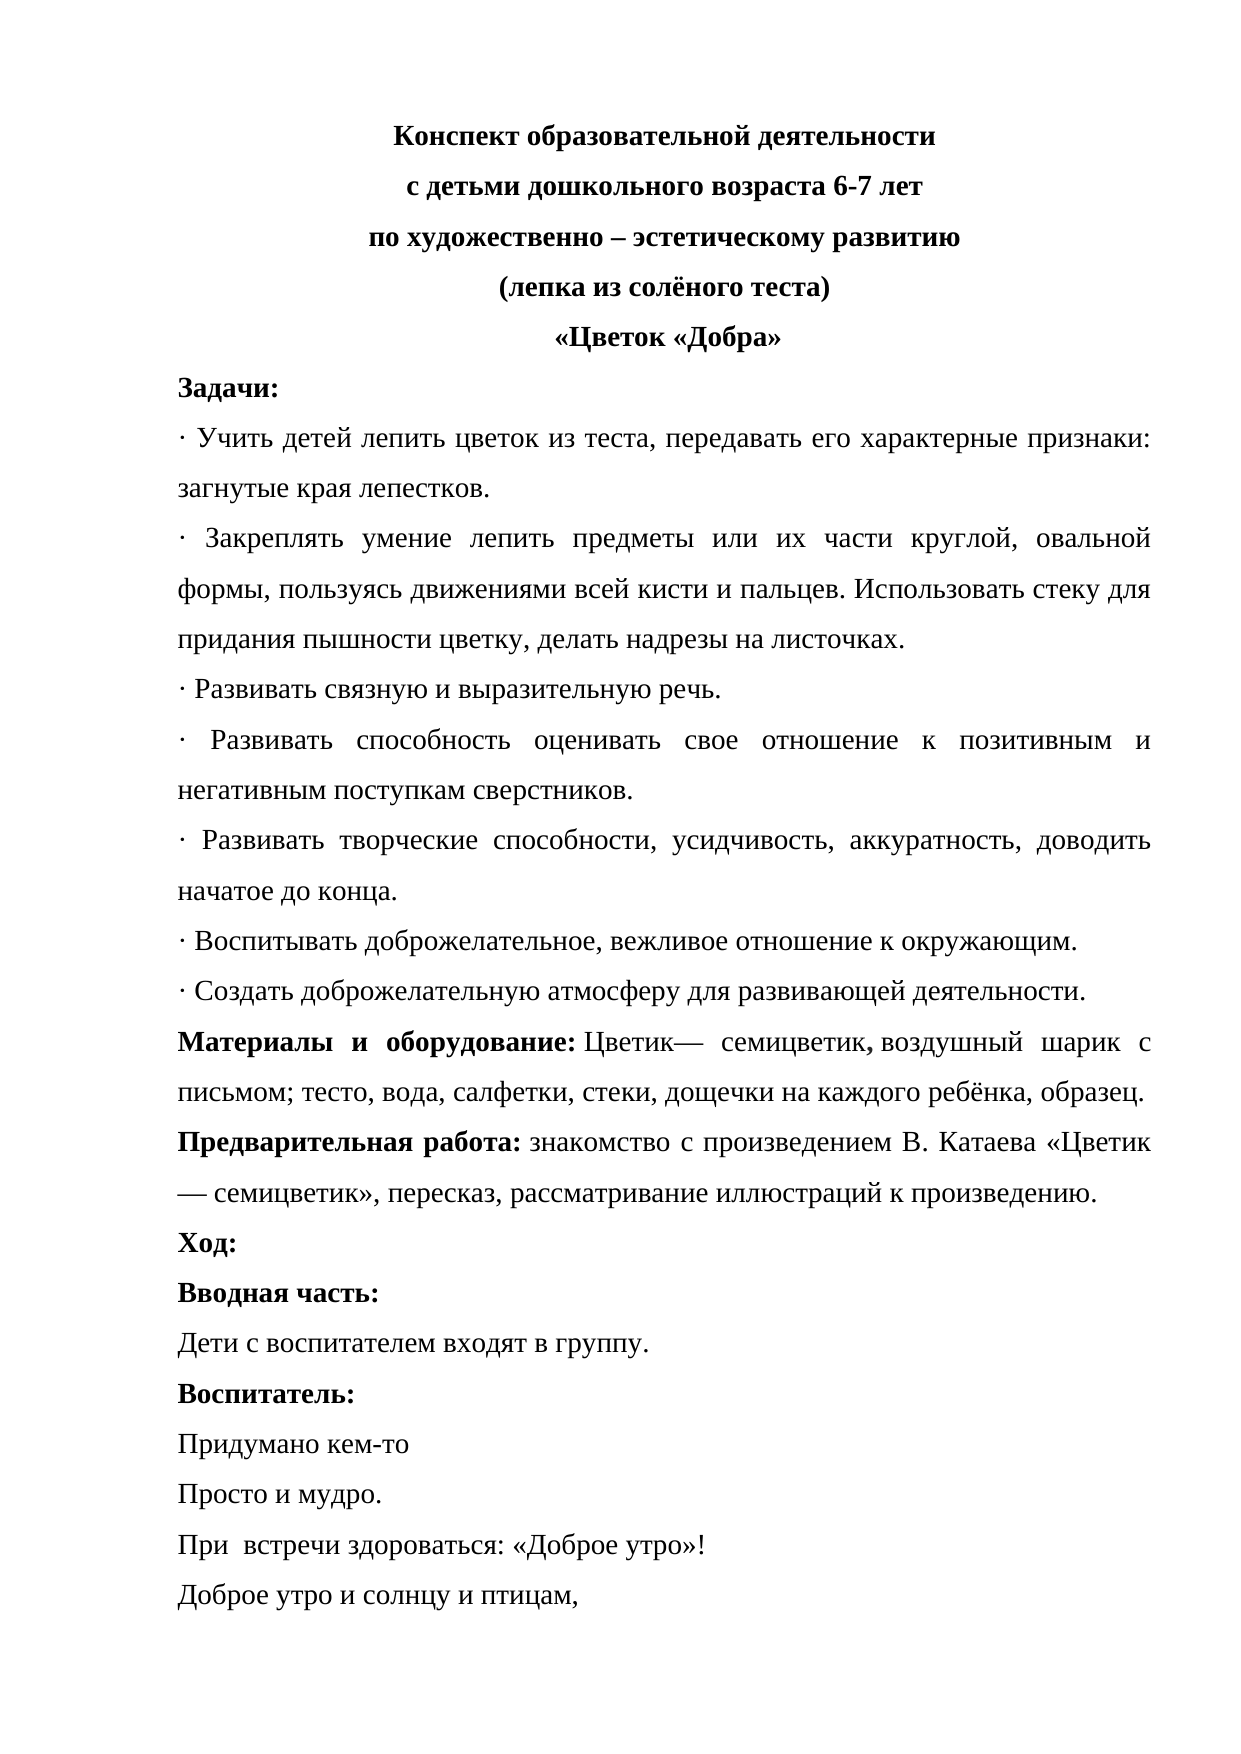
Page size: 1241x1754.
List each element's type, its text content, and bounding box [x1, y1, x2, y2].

text · Развивать способность оценивать свое отношение к позитивным и негативным поступкам сверстников. [177, 722, 1152, 806]
text Доброе утро и солнцу и птицам, [177, 1577, 1152, 1611]
text Воспитатель: [177, 1376, 1152, 1409]
text (лепка из солёного теста) [177, 269, 1152, 303]
text Ход: [177, 1225, 1152, 1258]
text с детьми дошкольного возраста 6-7 лет [177, 168, 1152, 202]
text Придумано кем-то [177, 1426, 1152, 1460]
text · Развивать связную и выразительную речь. [177, 672, 1152, 705]
text · Развивать творческие способности, усидчивость, аккуратность, доводить начатое до конца. [177, 822, 1152, 906]
text Конспект образовательной деятельности [177, 118, 1152, 152]
text Вводная часть: [177, 1275, 1152, 1309]
text Материалы и оборудование: Цветик— семицветик, воздушный шарик с письмом; тесто, вода, салфетки, стеки, дощечки на каждого ребёнка, образец. [177, 1024, 1152, 1108]
text «Цветок «Добра» [177, 319, 1152, 353]
text по художественно – эстетическому развитию [177, 219, 1152, 252]
text Просто и мудро. [177, 1477, 1152, 1510]
text · Создать доброжелательную атмосферу для развивающей деятельности. [177, 973, 1152, 1007]
text · Учить детей лепить цветок из теста, передавать его характерные признаки: загнутые края лепестков. [177, 420, 1152, 504]
text При встречи здороваться: «Доброе утро»! [177, 1527, 1152, 1560]
text · Закреплять умение лепить предметы или их части круглой, овальной формы, пользуясь движениями всей кисти и пальцев. Использовать стеку для придания пышности цветку, делать надрезы на листочках. [177, 521, 1152, 655]
text · Воспитывать доброжелательное, вежливое отношение к окружающим. [177, 923, 1152, 957]
text Задачи: [177, 370, 1152, 403]
text Дети с воспитателем входят в группу. [177, 1326, 1152, 1359]
text Предварительная работа: знакомство с произведением В. Катаева «Цветик — семицветик», пересказ, рассматривание иллюстраций к произведению. [177, 1124, 1152, 1208]
